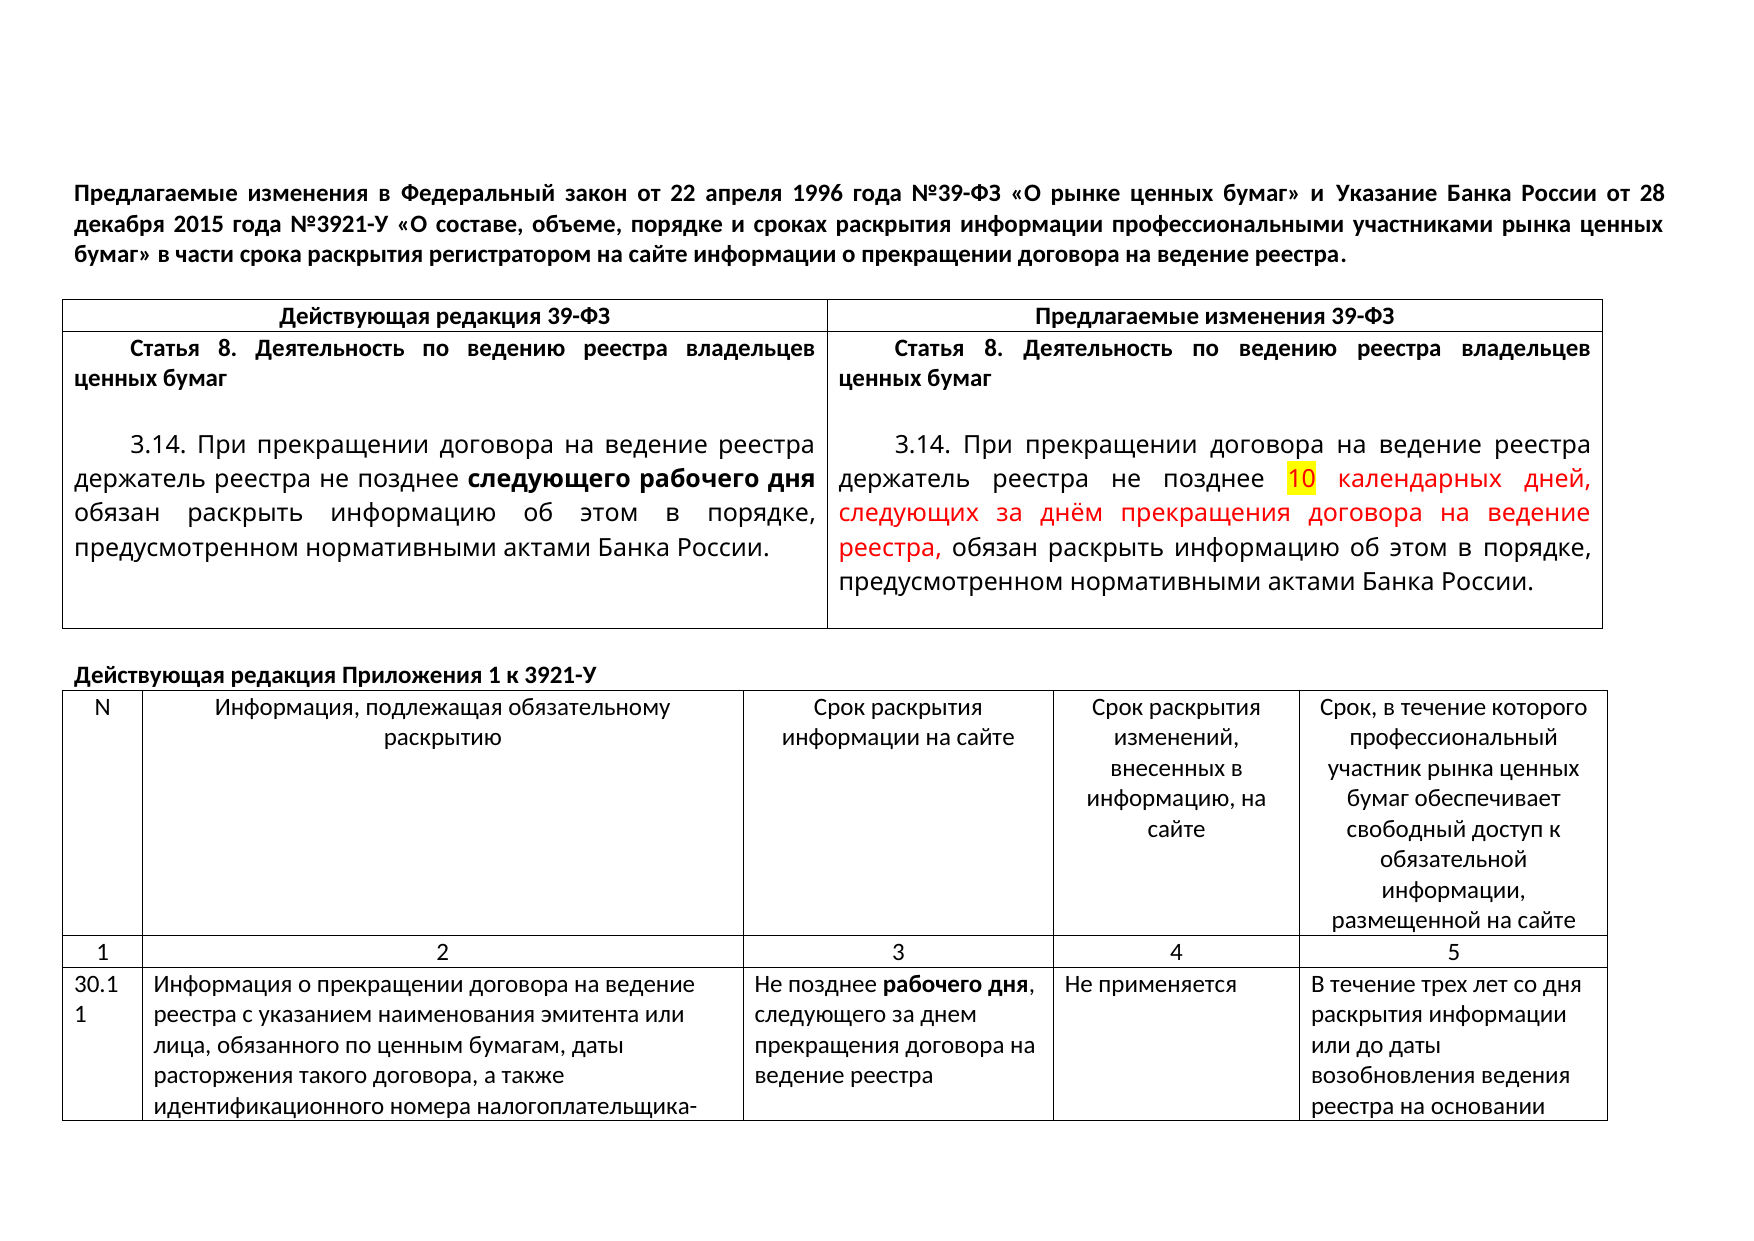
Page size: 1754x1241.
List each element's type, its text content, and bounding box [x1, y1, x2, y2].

table_cell 3 [744, 936, 1053, 967]
table_cell 2 [143, 936, 743, 967]
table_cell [143, 968, 743, 1120]
table_cell Статья 8. Деятельность по ведению реестра владельцев ценных бумаг 3.14. При прекращении договора на ведение реестра держатель реестра не позднее 10 календарных дней, следующих за днём прекращения договора на ведение реестра, обязан раскрыть информацию об этом в порядке, предусмотренном нормативными актами Банка России. [828, 332, 1602, 628]
table_cell 1 [63, 936, 142, 967]
text Предлагаемые изменения в Федеральный закон от 22 апреля 1996 года №39-ФЗ «О рынке ценных бумаг» и Указание Банка России от 28 декабря 2015 года №3921-У «О составе, объеме, порядке и сроках раскрытия информации профессиональными участниками рынка ценных бумаг» в части срока раскрытия регистратором на сайте информации о прекращении договора на ведение реестра. [74, 177, 1665, 269]
table_header Срок раскрытия информации на сайте [744, 691, 1053, 935]
table_header Действующая редакция 39-ФЗ [63, 300, 827, 331]
table_cell 5 [1300, 936, 1607, 967]
table_header Срок, в течение которого профессиональный участник рынка ценных бумаг обеспечивает свободный доступ к обязательной информации, размещенной на сайте [1300, 691, 1607, 935]
table_header Срок раскрытия изменений, внесенных в информацию, на сайте [1054, 691, 1299, 935]
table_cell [1300, 968, 1607, 1120]
text Действующая редакция Приложения 1 к 3921-У [74, 659, 1665, 690]
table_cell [744, 968, 1053, 1120]
table_cell Не применяется [1054, 968, 1299, 1120]
table_cell Статья 8. Деятельность по ведению реестра владельцев ценных бумаг 3.14. При прекращении договора на ведение реестра держатель реестра не позднее следующего рабочего дня обязан раскрыть информацию об этом в порядке, предусмотренном нормативными актами Банка России. [63, 332, 827, 628]
table_cell 30.11 [63, 968, 142, 1120]
table_cell 4 [1054, 936, 1299, 967]
table_header N [63, 691, 142, 935]
table_header Предлагаемые изменения 39-ФЗ [828, 300, 1602, 331]
table_header Информация, подлежащая обязательному раскрытию [143, 691, 743, 935]
